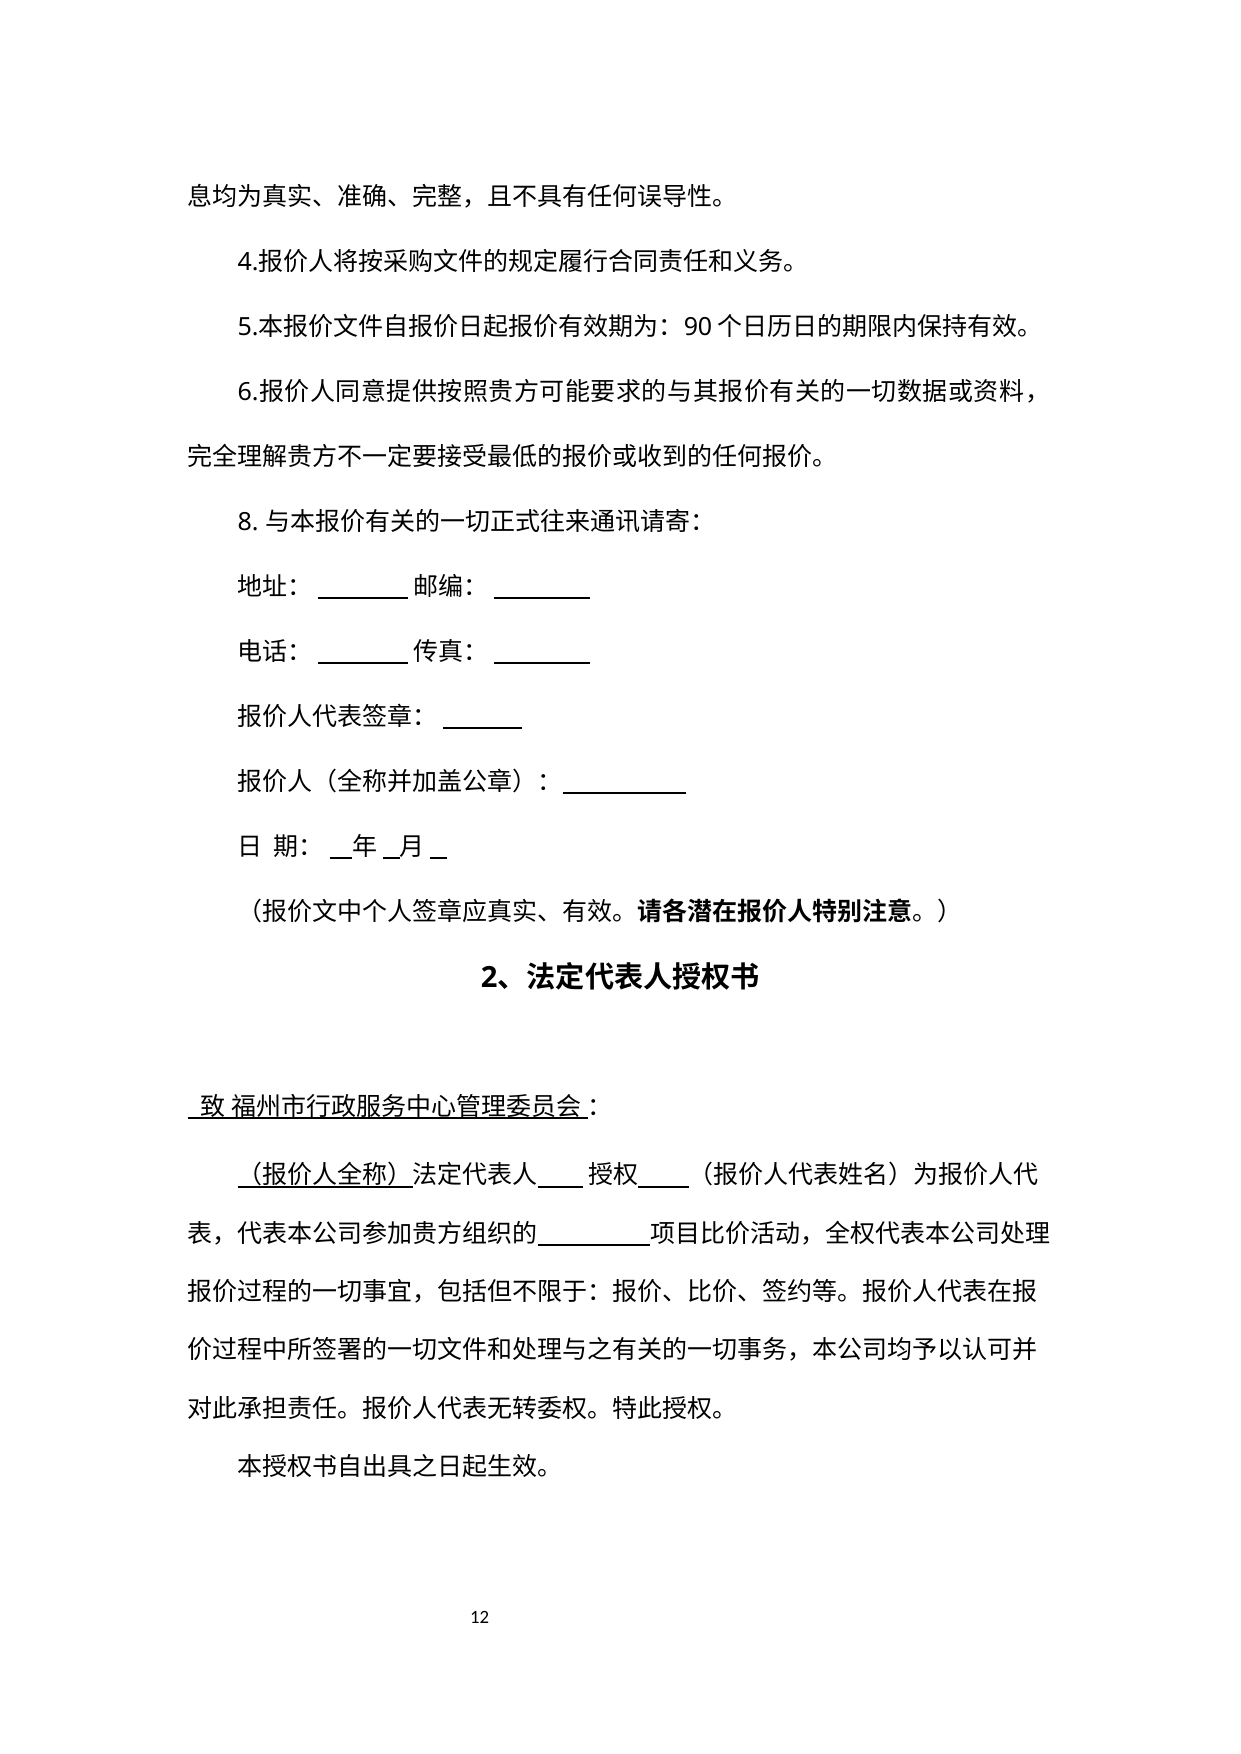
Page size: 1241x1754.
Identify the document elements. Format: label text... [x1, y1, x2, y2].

text 8. 与本报价有关的一切正式往来通讯请寄： [187, 487, 1053, 552]
text 4.报价人将按采购文件的规定履行合同责任和义务。 [187, 227, 1053, 292]
text 6.报价人同意提供按照贵方可能要求的与其报价有关的一切数据或资料，完全理解贵方不一定要接受最低的报价或收到的任何报价。 [187, 357, 1053, 487]
text 日 期： 年 月 [187, 812, 1053, 877]
text 地址： 邮编： [187, 552, 1053, 617]
text 致 福州市行政服务中心管理委员会 ： [187, 1072, 1053, 1137]
text 本授权书自出具之日起生效。 [187, 1429, 1053, 1487]
text 报价人代表签章： [187, 682, 1053, 747]
list 法定代表人授权书 [187, 942, 1053, 1007]
text （报价人全称）法定代表人 授权 （报价人代表姓名）为报价人代表，代表本公司参加贵方组织的 项目比价活动，全权代表本公司处理报价过程的一切事宜，包括但不限于：报价、比价、签约等。报价人代表在报价过程中所签署的一切文件和处理与之有关的一切事务，本公司均予以认可并对此承担责任。报价人代表无转委权。特此授权。 [187, 1137, 1053, 1429]
text （报价文中个人签章应真实、有效。请各潜在报价人特别注意。） [187, 877, 1053, 942]
text 报价人（全称并加盖公章）： [187, 747, 1053, 812]
text 电话： 传真： [187, 617, 1053, 682]
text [187, 162, 1053, 227]
text 5.本报价文件自报价日起报价有效期为：90个日历日的期限内保持有效。 [187, 292, 1053, 357]
